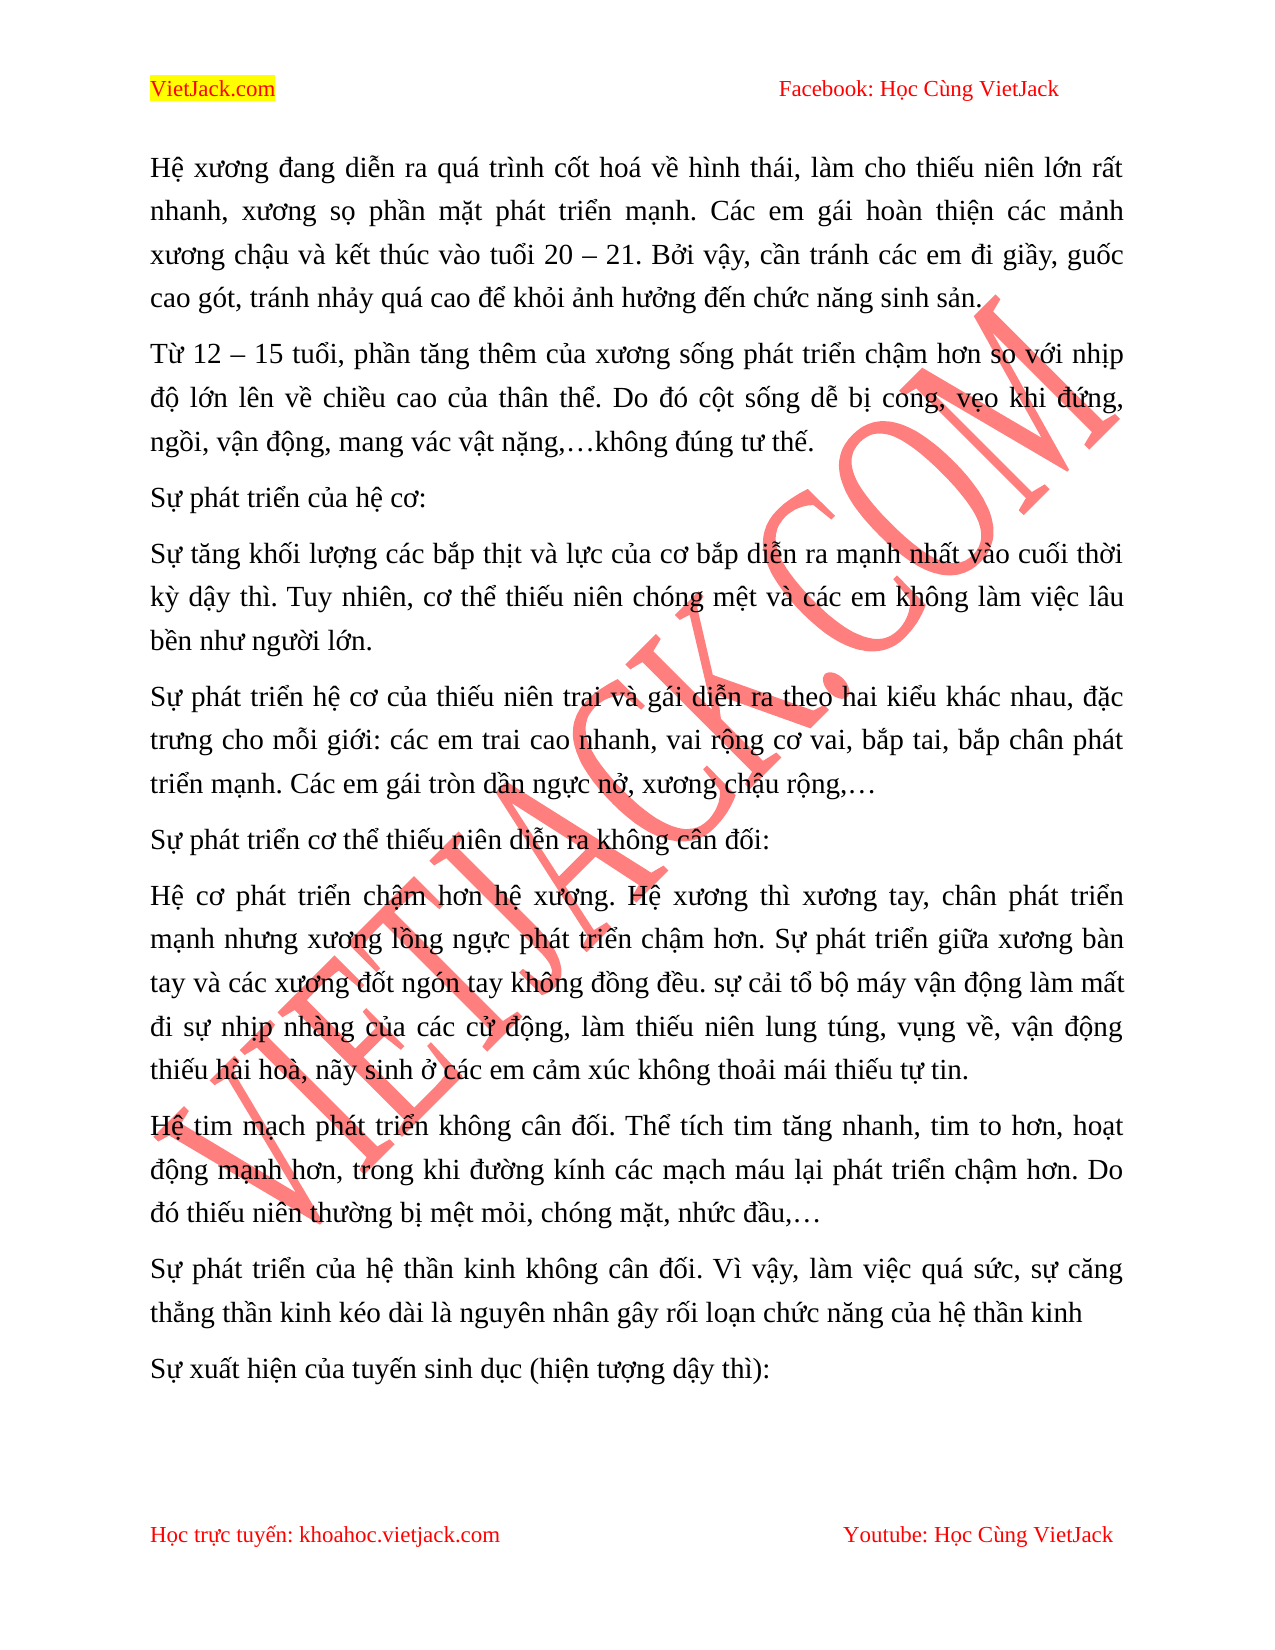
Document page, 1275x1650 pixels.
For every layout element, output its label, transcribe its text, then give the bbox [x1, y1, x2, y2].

text Sự phát triển của hệ cơ: [150, 480, 1125, 513]
text Sự tăng khối lượng các bắp thịt và lực của cơ bắp diễn ra mạnh nhất vào cuối thời kỳ dậy thì. Tuy nhiên, cơ thể thiếu niên chóng mệt và các em không làm việc lâu bền như người lớn. [150, 536, 1125, 656]
text Sự phát triển cơ thể thiếu niên diễn ra không cân đối: [150, 822, 1125, 856]
text Sự phát triển hệ cơ của thiếu niên trai và gái diễn ra theo hai kiểu khác nhau, đặc trưng cho mỗi giới: các em trai cao nhanh, vai rộng cơ vai, bắp tai, bắp chân phát triển mạnh. Các em gái tròn dần ngực nở, xương chậu rộng,… [150, 679, 1125, 799]
text Hệ cơ phát triển chậm hơn hệ xương. Hệ xương thì xương tay, chân phát triển mạnh nhưng xương lồng ngực phát triển chậm hơn. Sự phát triển giữa xương bàn tay và các xương đốt ngón tay không đồng đều. sự cải tổ bộ máy vận động làm mất đi sự nhịp nhàng của các cử động, làm thiếu niên lung túng, vụng về, vận động thiếu hài hoà, nãy sinh ở các em cảm xúc không thoải mái thiếu tự tin. [150, 878, 1125, 1086]
text Sự phát triển của hệ thần kinh không cân đối. Vì vậy, làm việc quá sức, sự căng thẳng thần kinh kéo dài là nguyên nhân gây rối loạn chức năng của hệ thần kinh [150, 1251, 1125, 1328]
text Từ 12 – 15 tuổi, phần tăng thêm của xương sống phát triển chậm hơn so với nhịp độ lớn lên về chiều cao của thân thể. Do đó cột sống dễ bị cong, vẹo khi đứng, ngồi, vận động, mang vác vật nặng,…không đúng tư thế. [150, 337, 1125, 457]
text Sự xuất hiện của tuyến sinh dục (hiện tượng dậy thì): [150, 1351, 1125, 1384]
text Hệ xương đang diễn ra quá trình cốt hoá về hình thái, làm cho thiếu niên lớn rất nhanh, xương sọ phần mặt phát triển mạnh. Các em gái hoàn thiện các mảnh xương chậu và kết thúc vào tuổi 20 – 21. Bởi vậy, cần tránh các em đi giầy, guốc cao gót, tránh nhảy quá cao để khỏi ảnh hưởng đến chức năng sinh sản. [150, 150, 1125, 314]
text Hệ tim mạch phát triển không cân đối. Thể tích tim tăng nhanh, tim to hơn, hoạt động mạnh hơn, trong khi đường kính các mạch máu lại phát triển chậm hơn. Do đó thiếu niên thường bị mệt mỏi, chóng mặt, nhức đầu,… [150, 1108, 1125, 1229]
